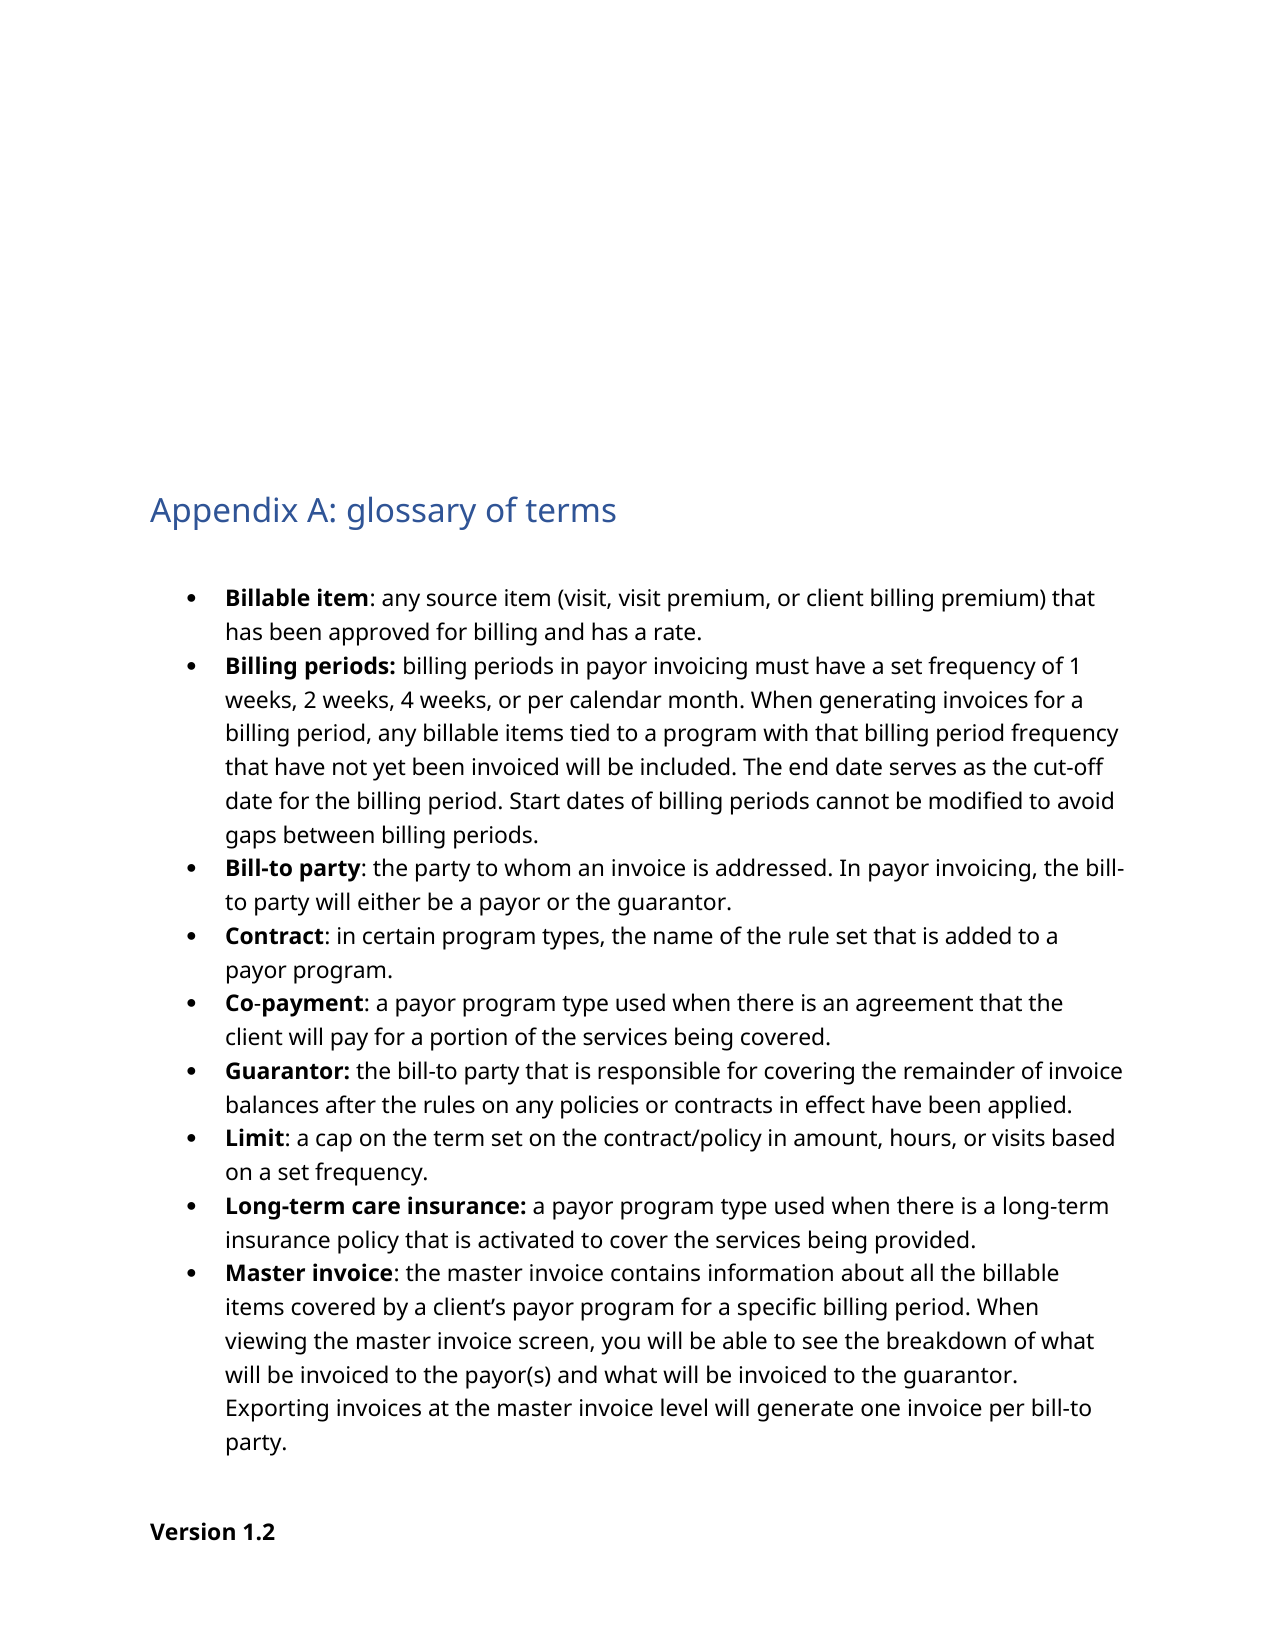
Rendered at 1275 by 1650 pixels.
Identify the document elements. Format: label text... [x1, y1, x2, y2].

list Guarantor: the bill-to party that is responsible for covering the remainder of invoice balances after the rules on any policies or contracts in effect have been applied. [187, 1055, 1125, 1120]
list Co-payment: a payor program type used when there is an agreement that the client will pay for a portion of the services being covered. [187, 987, 1125, 1052]
list Billable item: any source item (visit, visit premium, or client billing premium) that has been approved for billing and has a rate. [187, 582, 1125, 647]
list Bill-to party: the party to whom an invoice is addressed. In payor invoicing, the bill-to party will either be a payor or the guarantor. [187, 852, 1125, 917]
list Contract: in certain program types, the name of the rule set that is added to a payor program. [187, 920, 1125, 985]
list Master invoice: the master invoice contains information about all the billable items covered by a client’s payor program for a specific billing period. When viewing the master invoice screen, you will be able to see the breakdown of what will be invoiced to the payor(s) and what will be invoiced to the guarantor. Exporting invoices at the master invoice level will generate one invoice per bill-to party. [187, 1257, 1125, 1457]
list Billing periods: billing periods in payor invoicing must have a set frequency of 1 weeks, 2 weeks, 4 weeks, or per calendar month. When generating invoices for a billing period, any billable items tied to a program with that billing period frequency that have not yet been invoiced will be included. The end date serves as the cut-off date for the billing period. Start dates of billing periods cannot be modified to avoid gaps between billing periods. [187, 650, 1125, 850]
list Limit: a cap on the term set on the contract/policy in amount, hours, or visits based on a set frequency. [187, 1122, 1125, 1187]
subtitle Appendix A: glossary of terms [150, 486, 1125, 532]
list Long-term care insurance: a payor program type used when there is a long-term insurance policy that is activated to cover the services being provided. [187, 1190, 1125, 1255]
